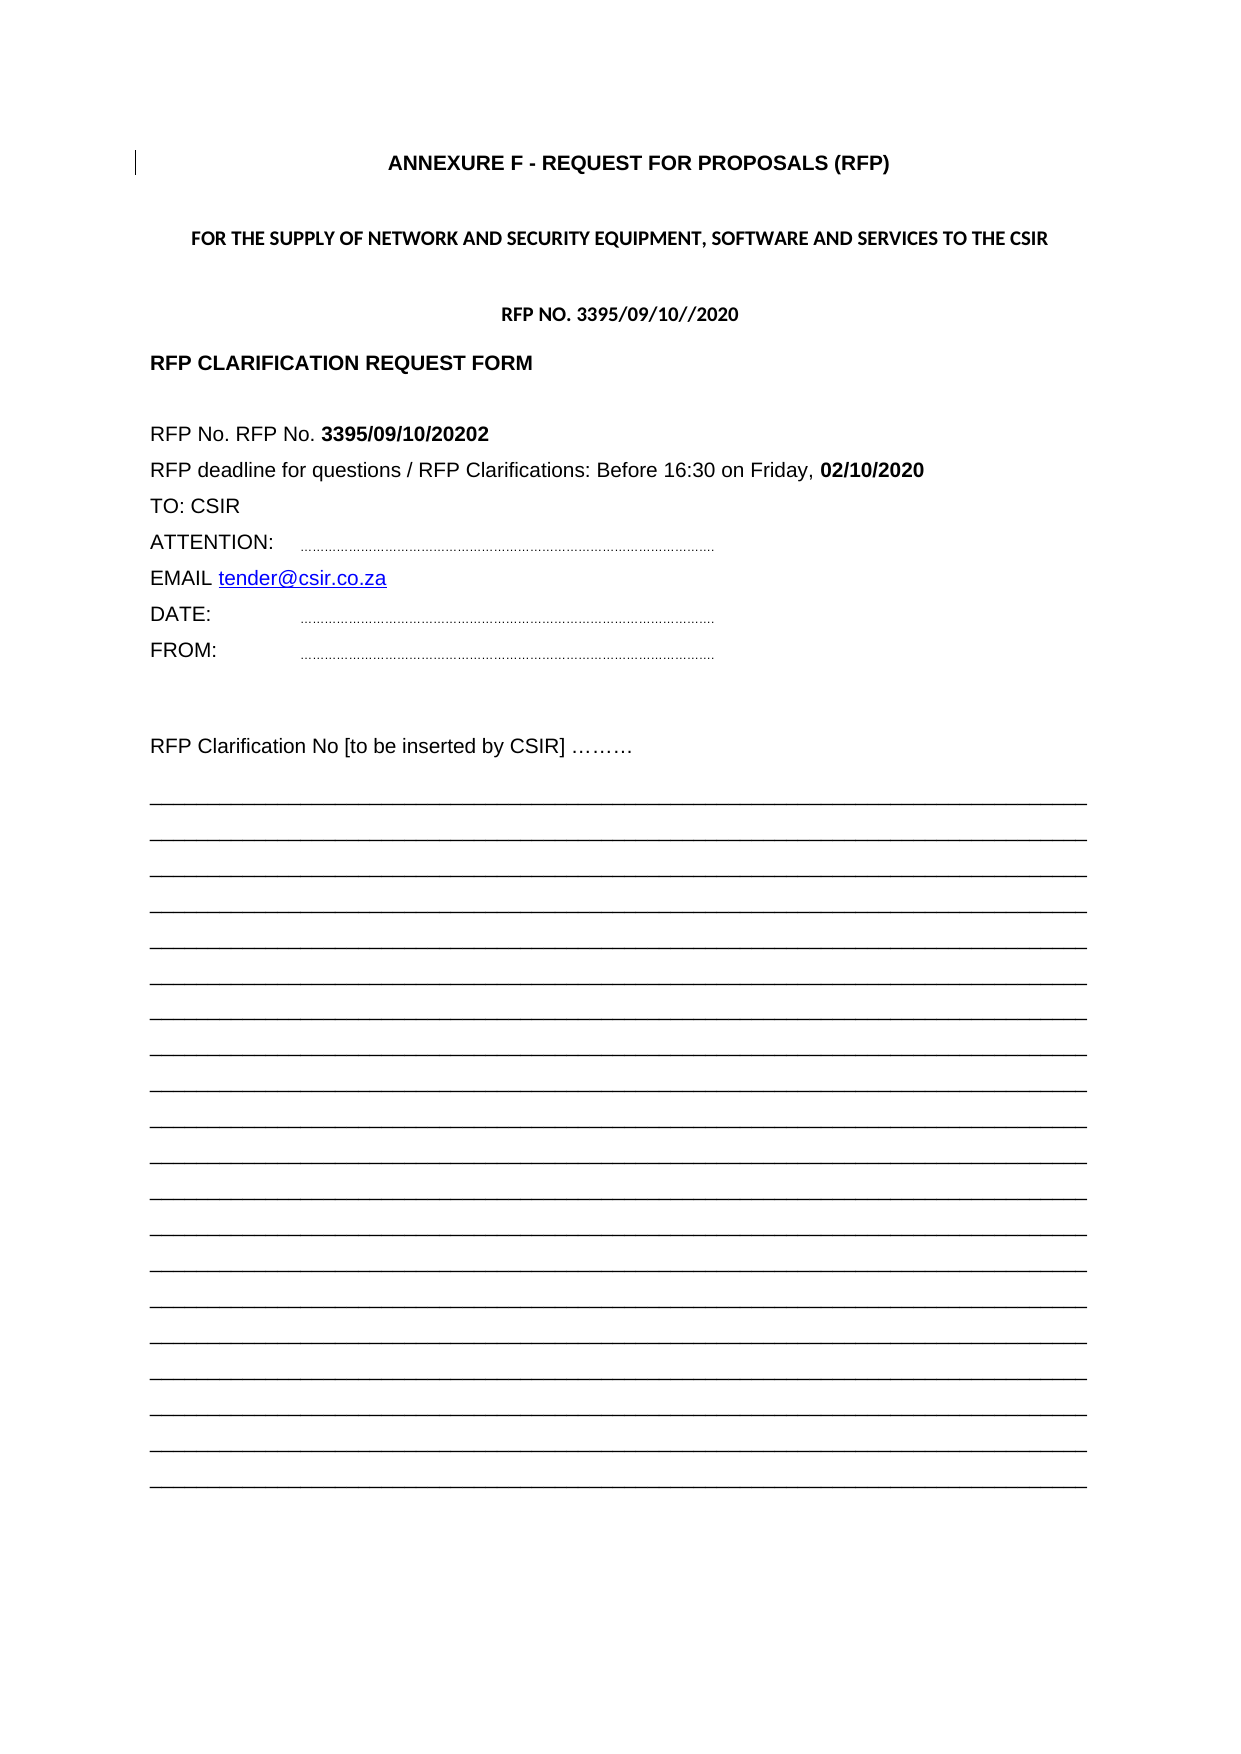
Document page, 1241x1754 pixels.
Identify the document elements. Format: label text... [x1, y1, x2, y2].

text _____________________________________________________________________________________________________________________________________________________________________________________________________________________________________________________________________________________________________________________________________________________________________________________________________________________ [150, 782, 1090, 949]
text ATTENTION: …………………………………………………………………………………………. [150, 530, 1090, 554]
text _____________________________________________________________________________________________________________________________________________________________________________________________________________________________________________________________________________________________________________________________________________________________________________________________________________________ [150, 1321, 1090, 1488]
text RFP deadline for questions / RFP Clarifications: Before 16:30 on Friday, 02/10/2020 [150, 458, 1090, 482]
text _____________________________________________________________________________________________________________________________________________________________________________________________________________________________________________________________________________________________________________________________________________________________________________________________________________________ [150, 1141, 1090, 1309]
text DATE: …………………………………………………………………………………………. [150, 602, 1090, 626]
text RFP Clarification No [to be inserted by CSIR] ……… [150, 734, 1090, 758]
text _____________________________________________________________________________________________________________________________________________________________________________________________________________________________________________________________________________________________________________________________________________________________________________________________________________________ [150, 961, 1090, 1129]
text FROM: …………………………………………………………………………………………. [150, 638, 1090, 662]
list FOR THE SUPPLY OF NETWORK AND SECURITY EQUIPMENT, SOFTWARE AND SERVICES TO THE CSIR [150, 225, 1090, 250]
text ANNEXURE F - Request for Proposals (RFP) [187, 150, 1090, 175]
text TO: CSIR [150, 494, 1090, 518]
text EMAIL tender@csir.co.za [150, 566, 1090, 590]
list RFP NO. 3395/09/10//2020 [150, 301, 1090, 326]
text RFP No. RFP No. 3395/09/10/20202 [150, 422, 1090, 446]
text RFP CLARIFICATION REQUEST FORM [150, 350, 1090, 374]
